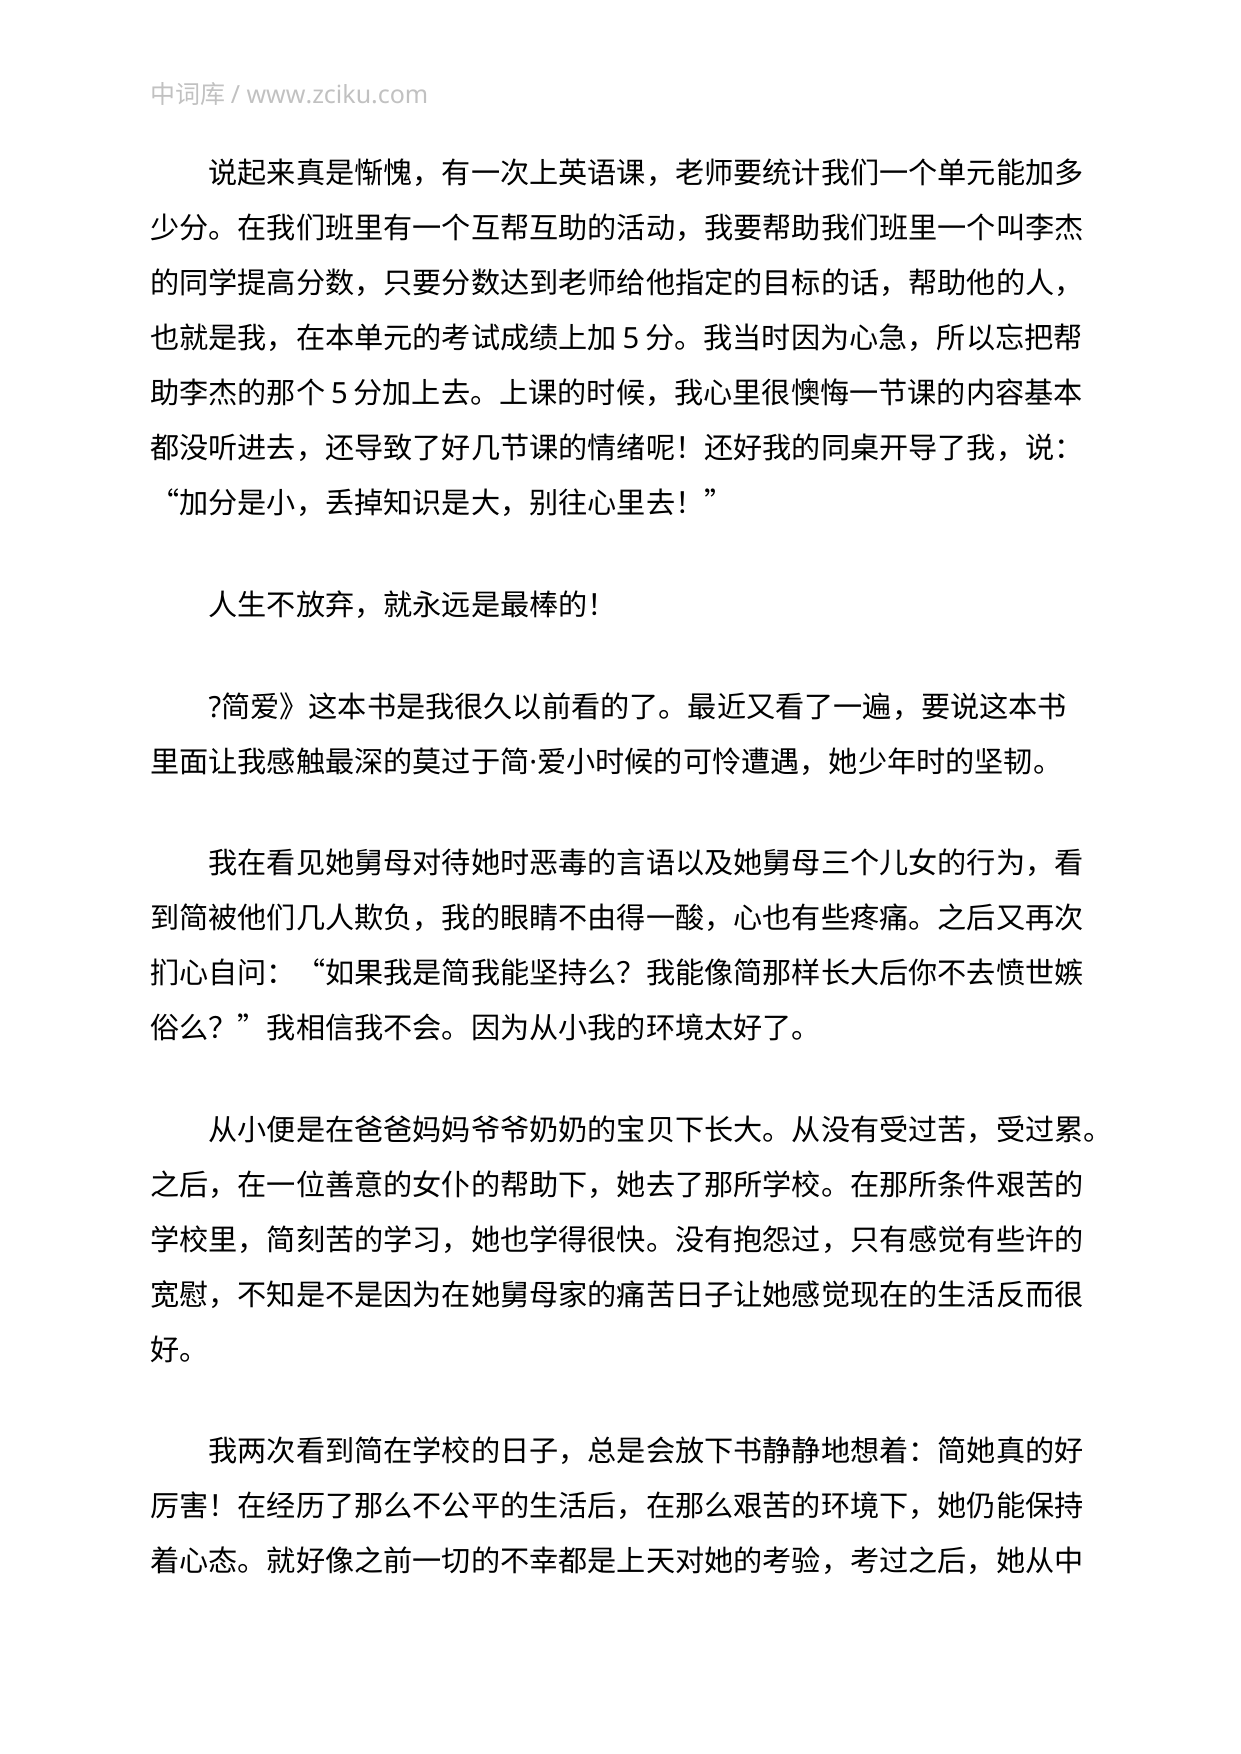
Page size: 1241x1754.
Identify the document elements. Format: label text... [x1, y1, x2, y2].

text 我在看见她舅母对待她时恶毒的言语以及她舅母三个儿女的行为，看到简被他们几人欺负，我的眼睛不由得一酸，心也有些疼痛。之后又再次扪心自问：“如果我是简我能坚持么？我能像简那样长大后你不去愤世嫉俗么？”我相信我不会。因为从小我的环境太好了。 [150, 840, 1090, 1047]
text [150, 1428, 1090, 1580]
text 说起来真是惭愧，有一次上英语课，老师要统计我们一个单元能加多少分。在我们班里有一个互帮互助的活动，我要帮助我们班里一个叫李杰的同学提高分数，只要分数达到老师给他指定的目标的话，帮助他的人，也就是我，在本单元的考试成绩上加5分。我当时因为心急，所以忘把帮助李杰的那个5分加上去。上课的时候，我心里很懊悔一节课的内容基本都没听进去，还导致了好几节课的情绪呢！还好我的同桌开导了我，说：“加分是小，丢掉知识是大，别往心里去！” [150, 150, 1090, 522]
text ?简爱》这本书是我很久以前看的了。最近又看了一遍，要说这本书里面让我感触最深的莫过于简·爱小时候的可怜遭遇，她少年时的坚韧。 [150, 683, 1090, 781]
text 从小便是在爸爸妈妈爷爷奶奶的宝贝下长大。从没有受过苦，受过累。之后，在一位善意的女仆的帮助下，她去了那所学校。在那所条件艰苦的学校里，简刻苦的学习，她也学得很快。没有抱怨过，只有感觉有些许的宽慰，不知是不是因为在她舅母家的痛苦日子让她感觉现在的生活反而很好。 [150, 1107, 1090, 1368]
text 人生不放弃，就永远是最棒的！ [150, 581, 1090, 624]
